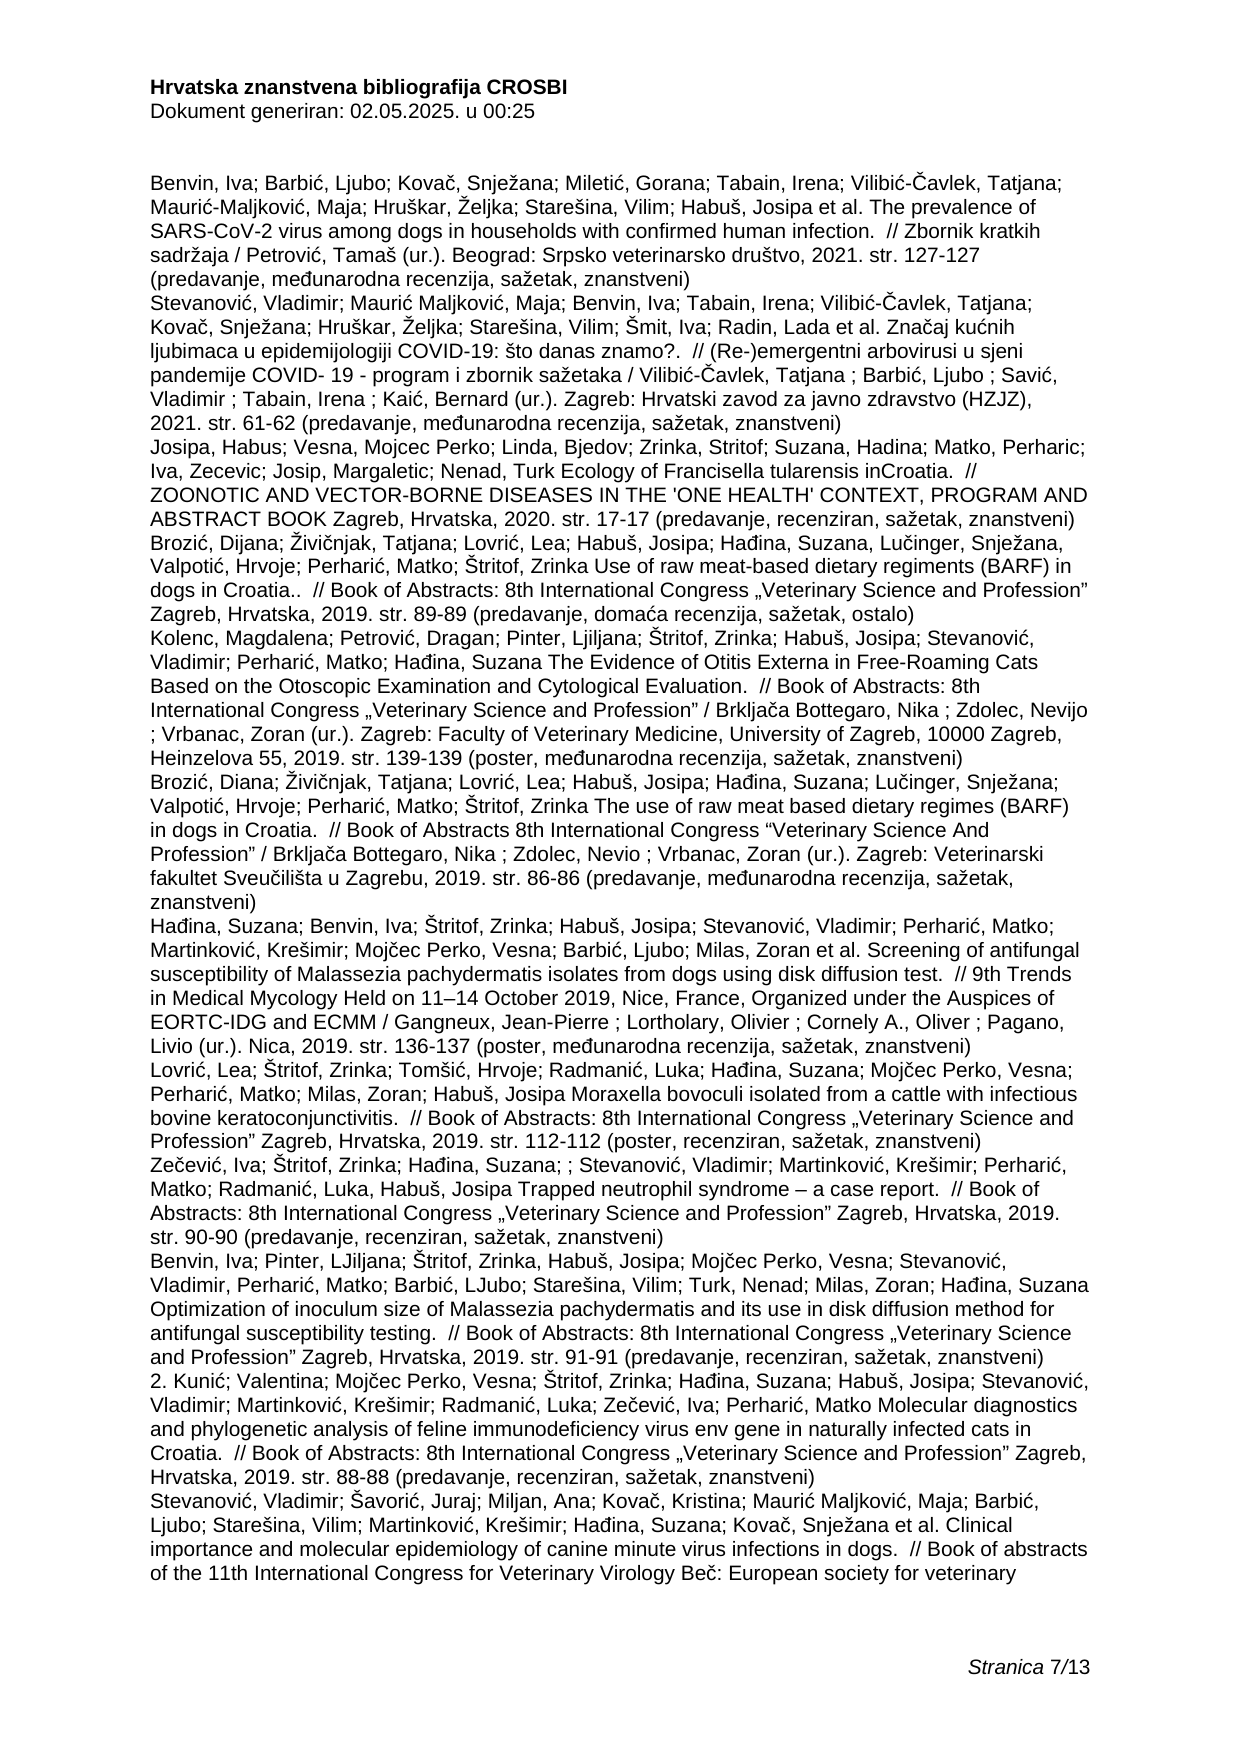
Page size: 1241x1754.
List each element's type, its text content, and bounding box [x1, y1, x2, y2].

text Josipa, Habus; Vesna, Mojcec Perko; Linda, Bjedov; Zrinka, Stritof; Suzana, Hadina; Matko, Perharic; Iva, Zecevic; Josip, Margaletic; Nenad, Turk [150, 434, 1090, 530]
text Brozić, Dijana; Živičnjak, Tatjana; Lovrić, Lea; Habuš, Josipa; Hađina, Suzana, Lučinger, Snježana, Valpotić, Hrvoje; Perharić, Matko; Štritof, Zrinka [150, 530, 1090, 626]
text 2. Kunić; Valentina; Mojčec Perko, Vesna; Štritof, Zrinka; Hađina, Suzana; Habuš, Josipa; Stevanović, Vladimir; Martinković, Krešimir; Radmanić, Luka; Zečević, Iva; Perharić, Matko [150, 1369, 1090, 1489]
text Hađina, Suzana; Benvin, Iva; Štritof, Zrinka; Habuš, Josipa; Stevanović, Vladimir; Perharić, Matko; Martinković, Krešimir; Mojčec Perko, Vesna; Barbić, Ljubo; Milas, Zoran et al. [150, 914, 1090, 1057]
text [150, 1489, 1090, 1584]
text Benvin, Iva; Barbić, Ljubo; Kovač, Snježana; Miletić, Gorana; Tabain, Irena; Vilibić-Čavlek, Tatjana; Maurić-Maljković, Maja; Hruškar, Željka; Starešina, Vilim; Habuš, Josipa et al. [150, 171, 1090, 291]
text Zečević, Iva; Štritof, Zrinka; Hađina, Suzana; ; Stevanović, Vladimir; Martinković, Krešimir; Perharić, Matko; Radmanić, Luka, Habuš, Josipa [150, 1153, 1090, 1249]
text Brozić, Diana; Živičnjak, Tatjana; Lovrić, Lea; Habuš, Josipa; Hađina, Suzana; Lučinger, Snježana; Valpotić, Hrvoje; Perharić, Matko; Štritof, Zrinka [150, 770, 1090, 914]
text Kolenc, Magdalena; Petrović, Dragan; Pinter, Ljiljana; Štritof, Zrinka; Habuš, Josipa; Stevanović, Vladimir; Perharić, Matko; Hađina, Suzana [150, 626, 1090, 770]
text Benvin, Iva; Pinter, LJiljana; Štritof, Zrinka, Habuš, Josipa; Mojčec Perko, Vesna; Stevanović, Vladimir, Perharić, Matko; Barbić, LJubo; Starešina, Vilim; Turk, Nenad; Milas, Zoran; Hađina, Suzana [150, 1249, 1090, 1369]
text Stevanović, Vladimir; Maurić Maljković, Maja; Benvin, Iva; Tabain, Irena; Vilibić-Čavlek, Tatjana; Kovač, Snježana; Hruškar, Željka; Starešina, Vilim; Šmit, Iva; Radin, Lada et al. [150, 291, 1090, 434]
text Lovrić, Lea; Štritof, Zrinka; Tomšić, Hrvoje; Radmanić, Luka; Hađina, Suzana; Mojčec Perko, Vesna; Perharić, Matko; Milas, Zoran; Habuš, Josipa [150, 1057, 1090, 1153]
